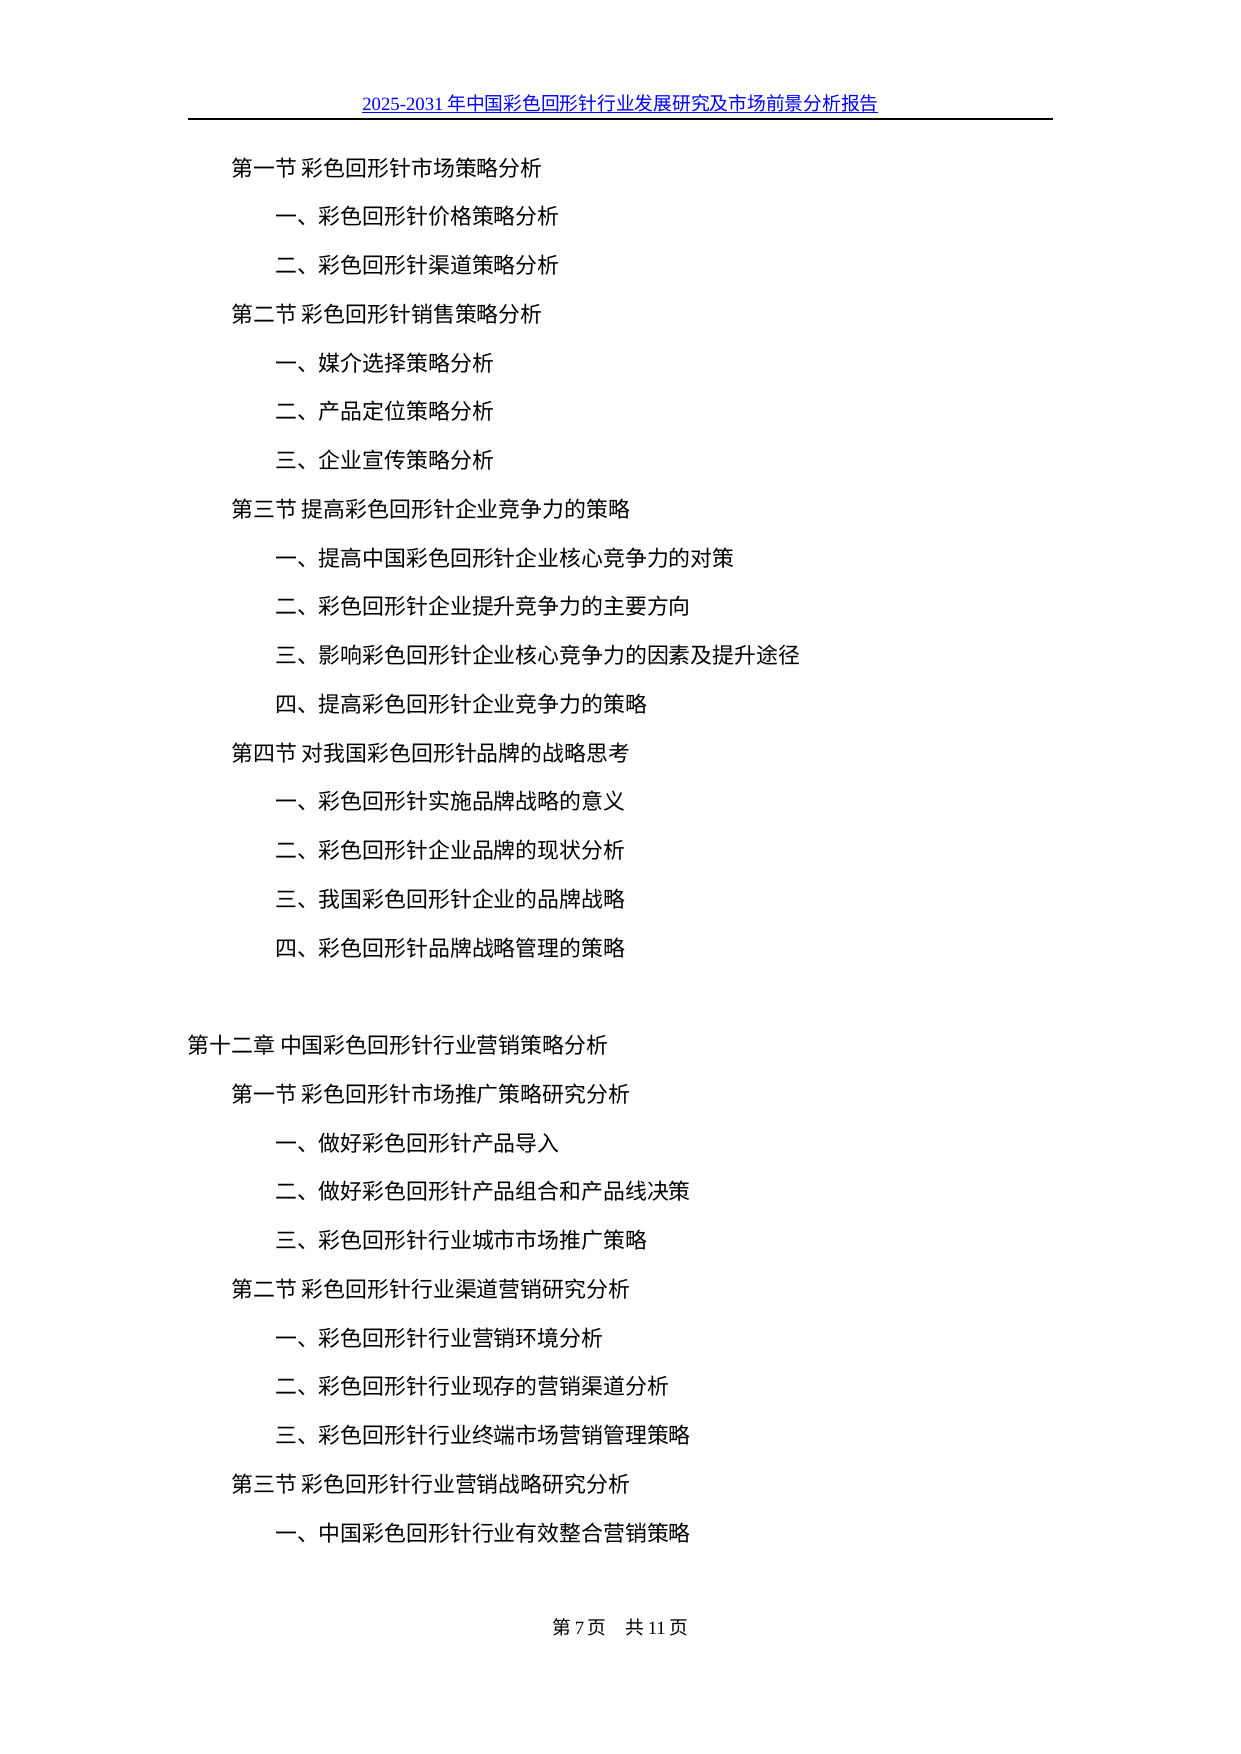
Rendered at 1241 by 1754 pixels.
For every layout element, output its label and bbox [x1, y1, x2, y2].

text [187, 150, 1053, 1548]
